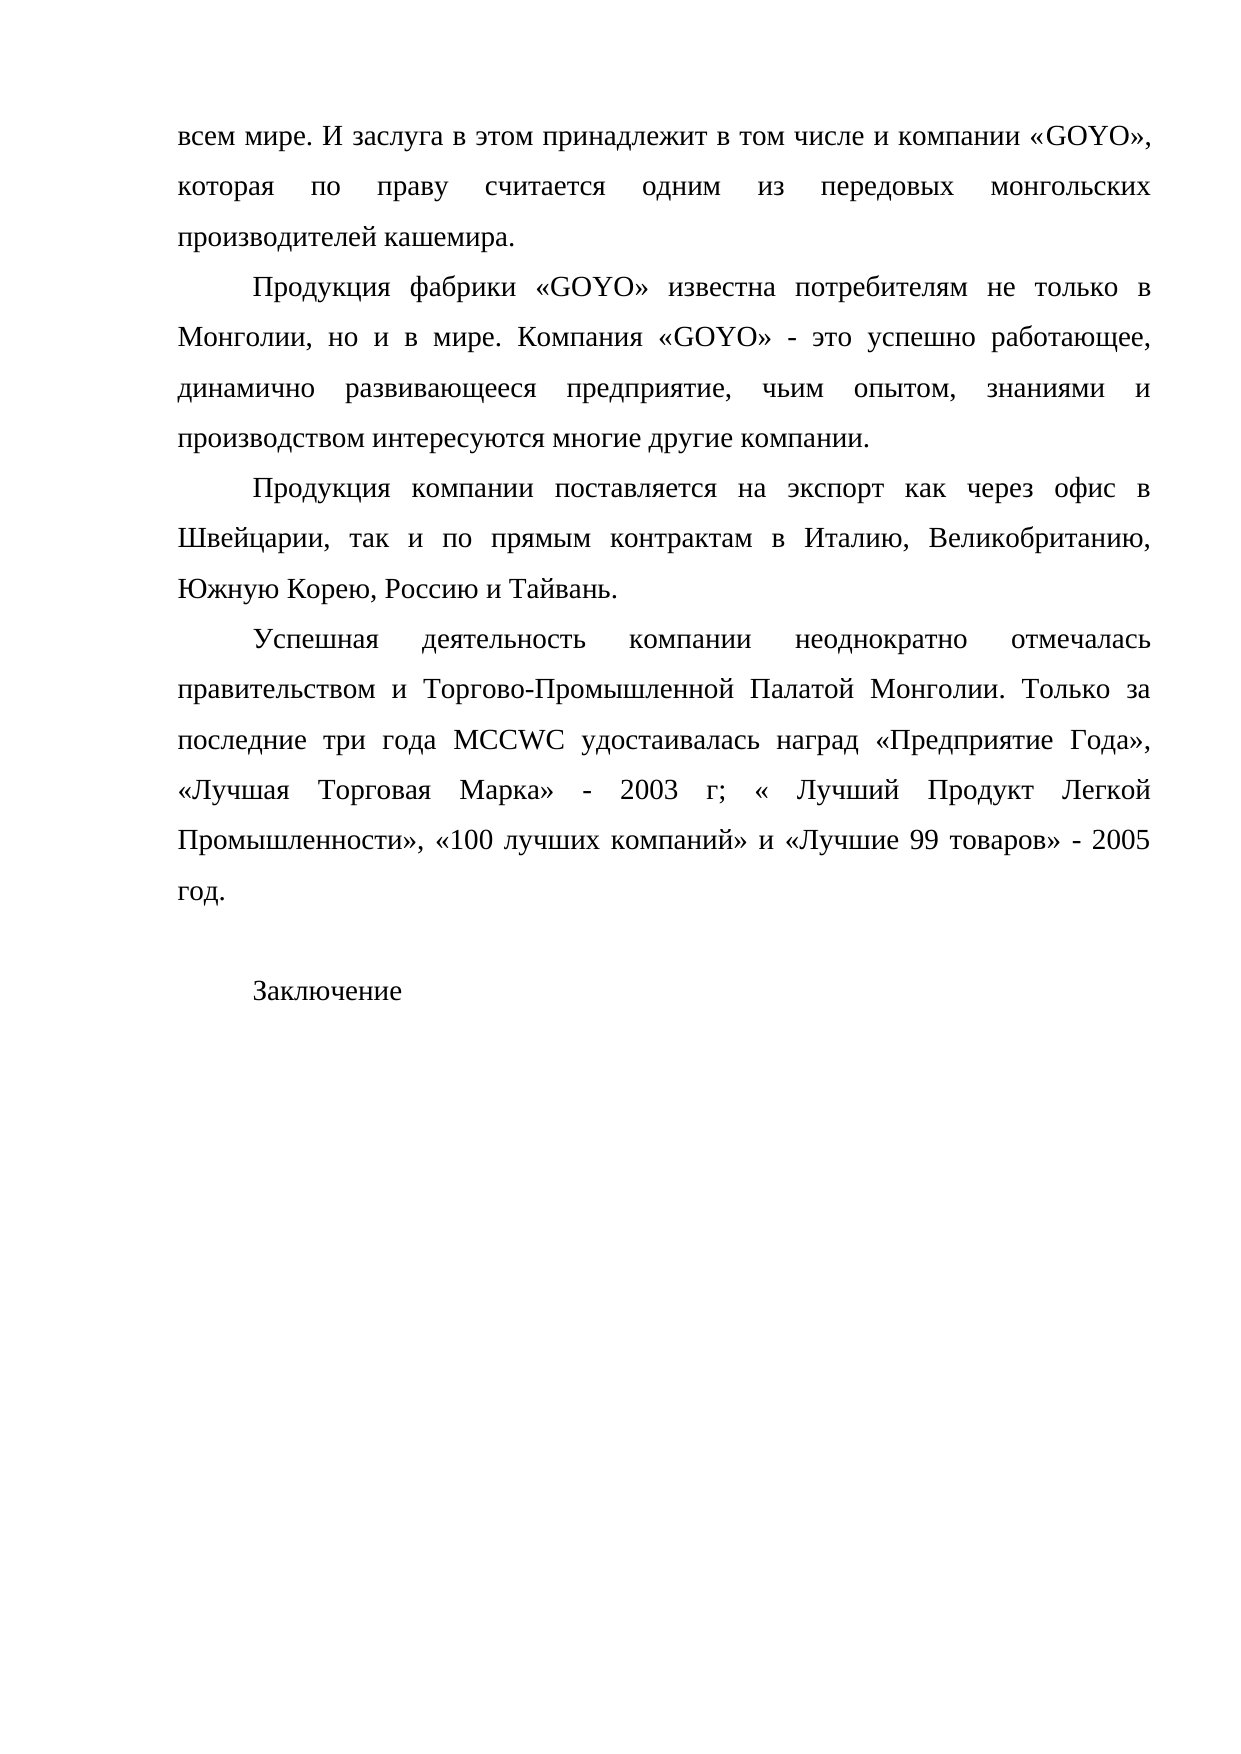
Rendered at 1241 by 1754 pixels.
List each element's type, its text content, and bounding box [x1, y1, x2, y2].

text Успешная деятельность компании неоднократно отмечалась правительством и Торгово-Промышленной Палатой Монголии. Только за последние три года MCCWC удостаивалась наград «Предприятие Года», «Лучшая Торговая Марка» - 2003 г; « Лучший Продукт Легкой Промышленности», «100 лучших компаний» и «Лучшие 99 товаров» - 2005 год. [177, 621, 1152, 906]
text Заключение [177, 973, 1152, 1007]
text Продукция компании поставляется на экспорт как через офис в Швейцарии, так и по прямым контрактам в Италию, Великобританию, Южную Корею, Россию и Тайвань. [177, 470, 1152, 604]
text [177, 118, 1152, 252]
text Продукция фабрики «GOYO» известна потребителям не только в Монголии, но и в мире. Компания «GOYO» - это успешно работающее, динамично развивающееся предприятие, чьим опытом, знаниями и производством интересуются многие другие компании. [177, 269, 1152, 453]
